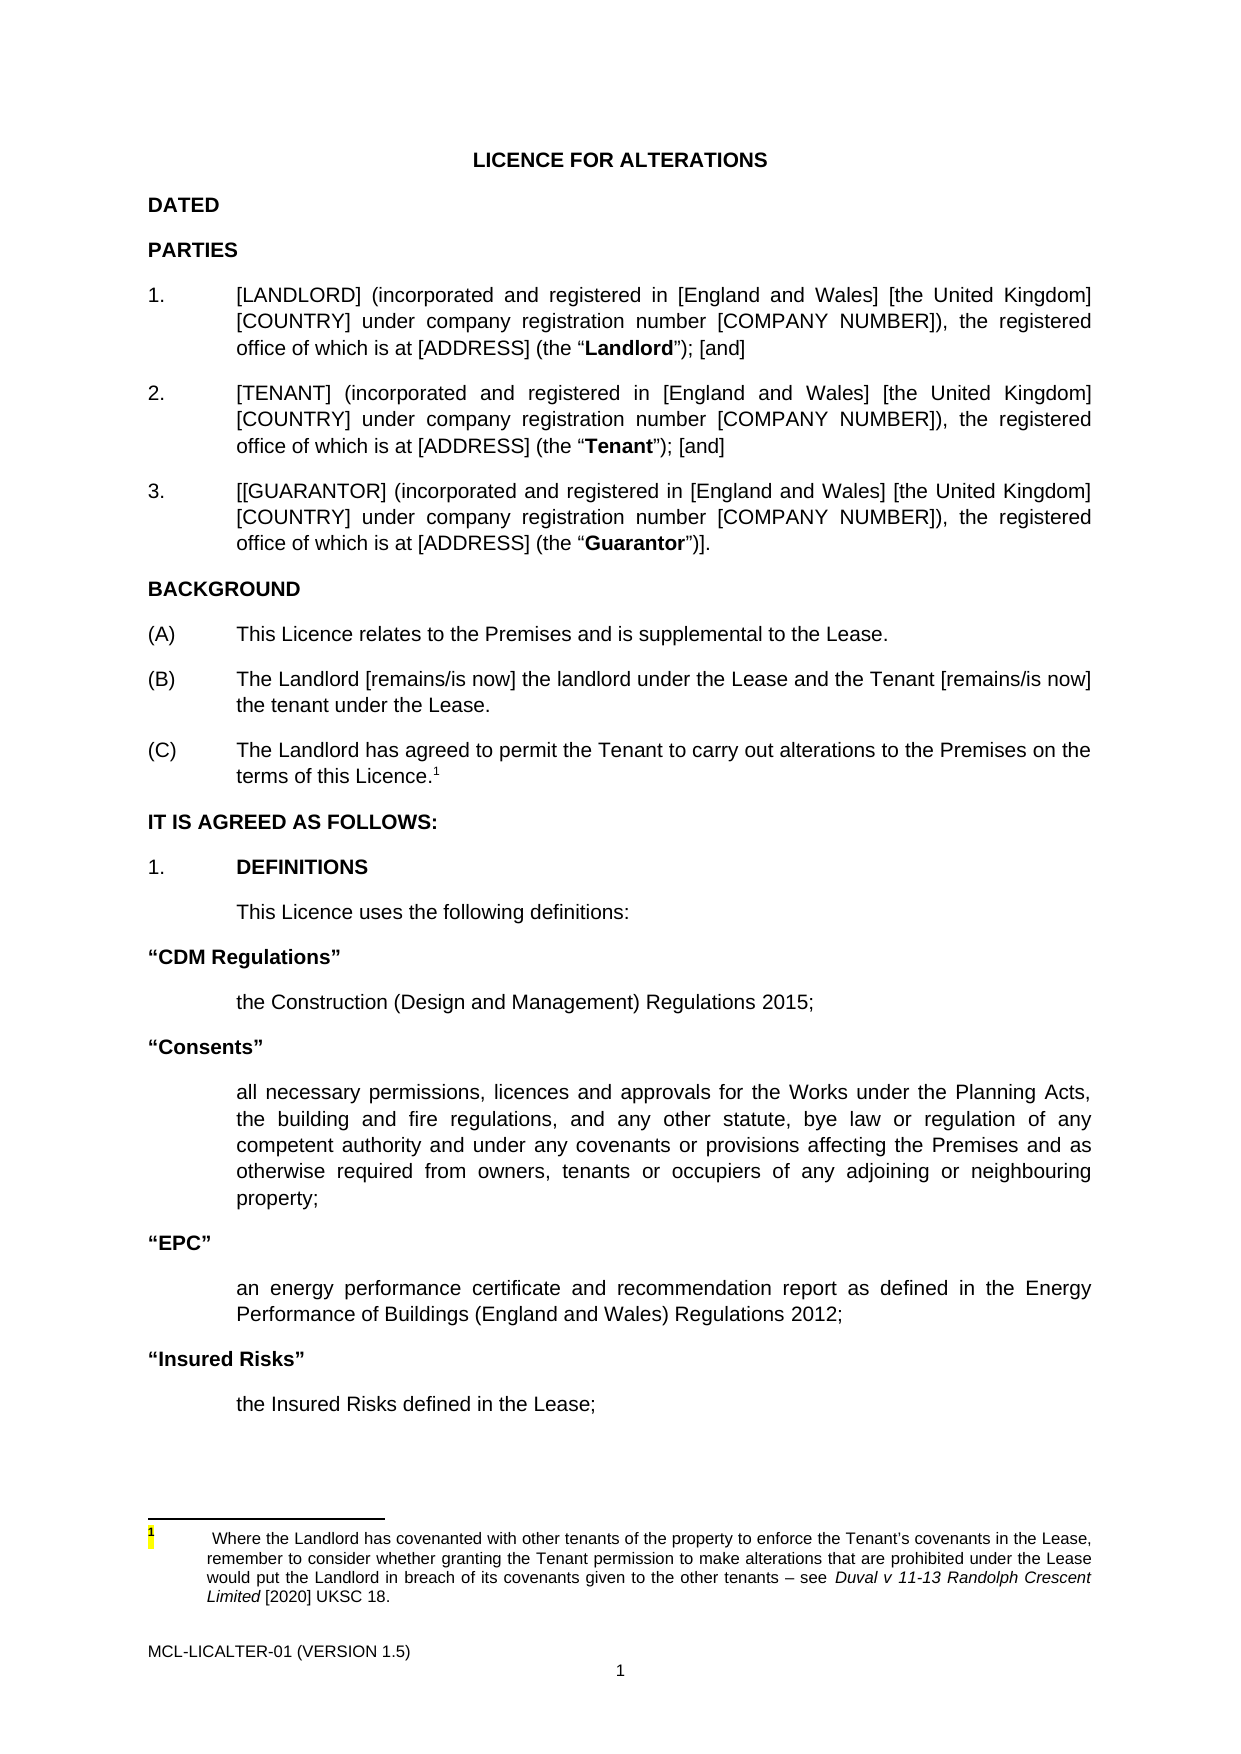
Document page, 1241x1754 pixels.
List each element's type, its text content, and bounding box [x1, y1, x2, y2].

text IT IS AGREED AS FOLLOWS: [148, 809, 1093, 833]
text LICENCE FOR ALTERATIONS [148, 148, 1093, 172]
text (A) This Licence relates to the Premises and is supplemental to the Lease. [148, 621, 1093, 645]
text BACKGROUND [148, 576, 1093, 600]
text “EPC” [148, 1231, 1093, 1254]
text the Insured Risks defined in the Lease; [236, 1392, 1093, 1416]
text all necessary permissions, licences and approvals for the Works under the Planning Acts, the building and fire regulations, and any other statute, bye law or regulation of any competent authority and under any covenants or provisions affecting the Premises and as otherwise required from owners, tenants or occupiers of any adjoining or neighbouring property; [236, 1080, 1093, 1209]
text the Construction (Design and Management) Regulations 2015; [236, 990, 1093, 1014]
subtitle Definitions [148, 854, 1093, 878]
text “CDM Regulations” [148, 945, 1093, 969]
text an energy performance certificate and recommendation report as defined in the Energy Performance of Buildings (England and Wales) Regulations 2012; [236, 1276, 1093, 1326]
text “Consents” [148, 1035, 1093, 1059]
text DATED [148, 193, 1093, 217]
text 1. [LANDLORD] (incorporated and registered in [England and Wales] [the United Kingdom] [COUNTRY] under company registration number [COMPANY NUMBER]), the registered office of which is at [ADDRESS] (the “Landlord”); [and] [148, 283, 1093, 359]
text “Insured Risks” [148, 1347, 1093, 1371]
text 3. [[GUARANTOR] (incorporated and registered in [England and Wales] [the United Kingdom] [COUNTRY] under company registration number [COMPANY NUMBER]), the registered office of which is at [ADDRESS] (the “Guarantor”)]. [148, 478, 1093, 555]
text PARTIES [148, 238, 1093, 262]
text (B) The Landlord [remains/is now] the landlord under the Lease and the Tenant [remains/is now] the tenant under the Lease. [148, 667, 1093, 717]
text This Licence uses the following definitions: [236, 900, 1093, 924]
text 2. [TENANT] (incorporated and registered in [England and Wales] [the United Kingdom] [COUNTRY] under company registration number [COMPANY NUMBER]), the registered office of which is at [ADDRESS] (the “Tenant”); [and] [148, 381, 1093, 457]
text (C) The Landlord has agreed to permit the Tenant to carry out alterations to the Premises on the terms of this Licence. [148, 738, 1093, 788]
